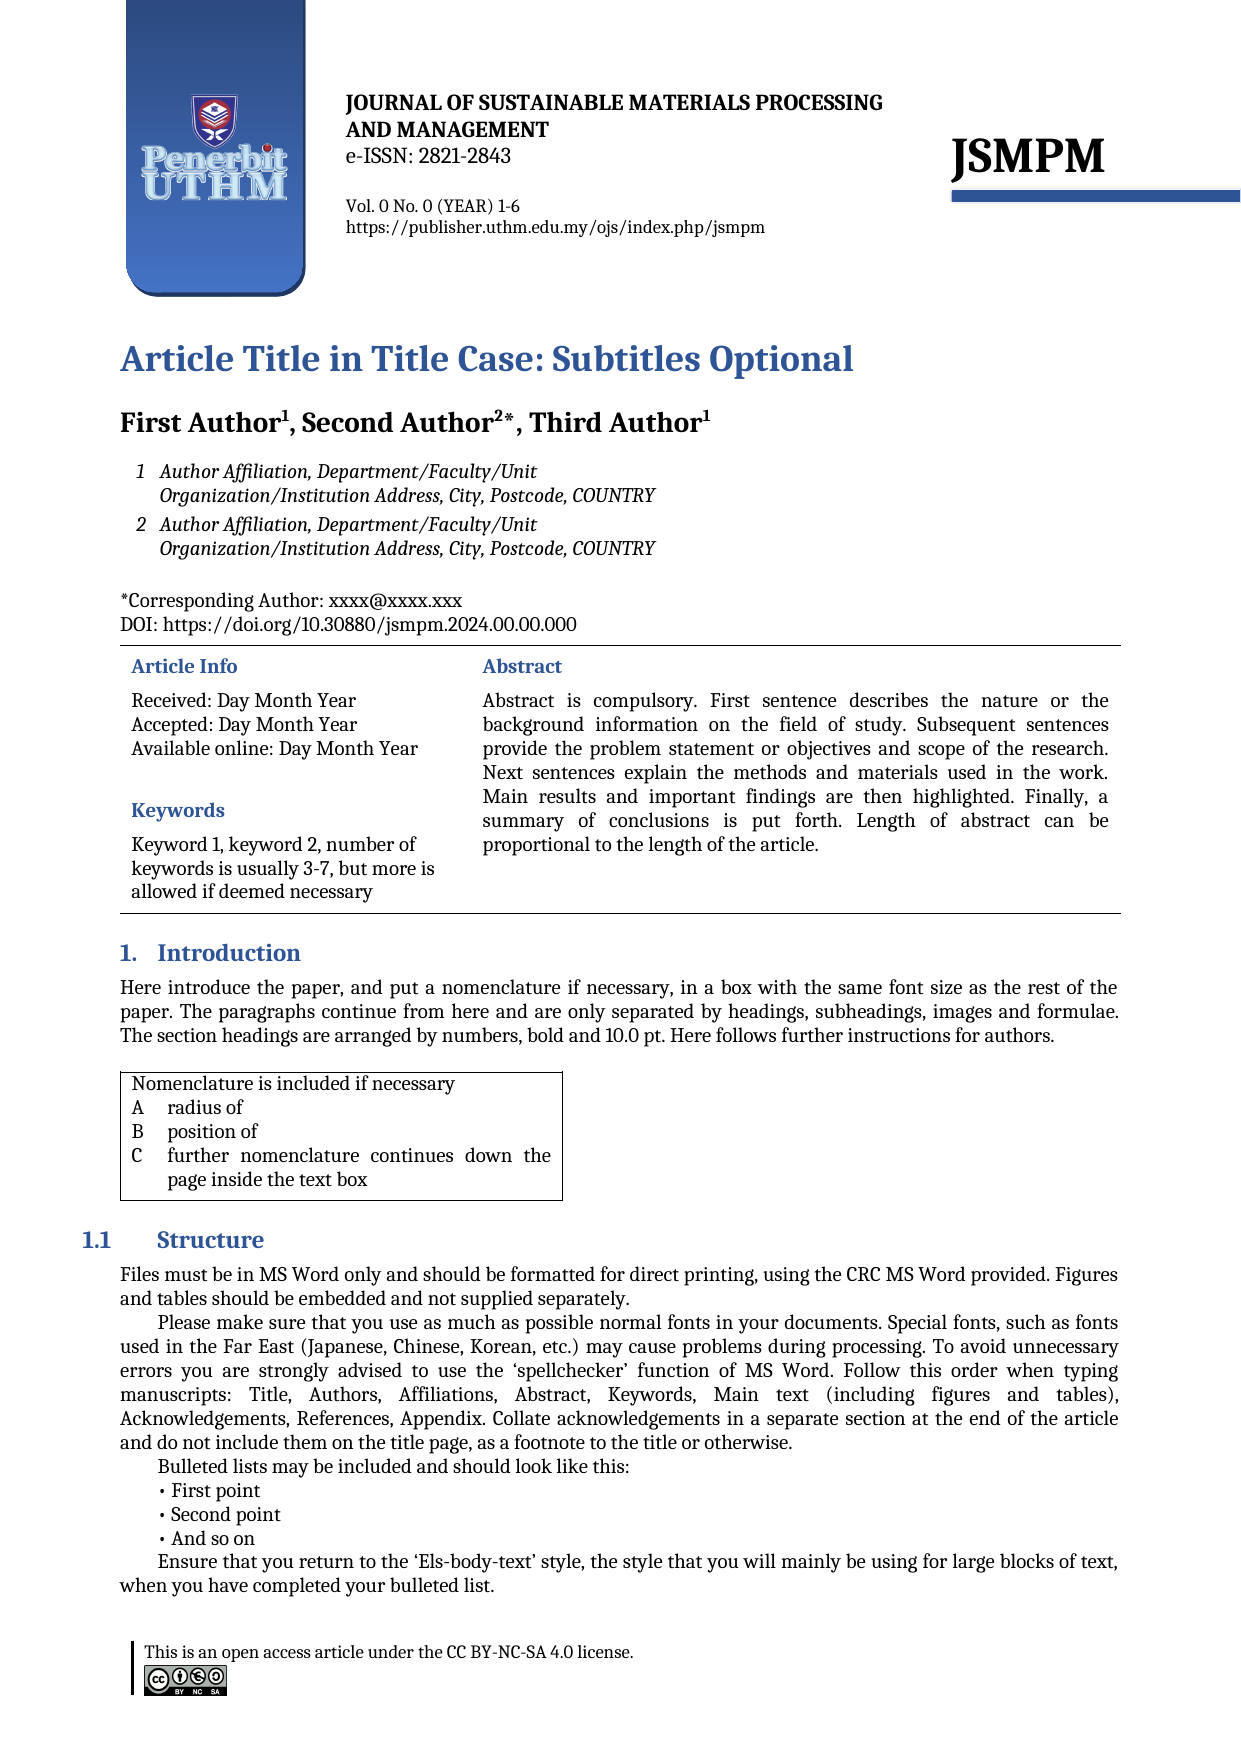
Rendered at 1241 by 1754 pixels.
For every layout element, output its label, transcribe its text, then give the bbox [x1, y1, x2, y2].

picture [144, 1665, 227, 1696]
text Ensure that you return to the ‘Els-body-text’ style, the style that you will mainly be using for large blocks of text, when you have completed your bulleted list. [120, 1550, 1120, 1598]
table_cell Keywords [120, 787, 471, 832]
title Article Title in Title Case: Subtitles Optional [120, 338, 1120, 381]
table_header Author Affiliation, Department/Faculty/Unit Organization/Institution Address, City, Postcode, COUNTRY [150, 460, 1121, 512]
text First Author1, Second Author2*, Third Author1 [120, 406, 1120, 439]
table_cell [120, 512, 150, 564]
text • Second point [120, 1502, 1120, 1526]
text Files must be in MS Word only and should be formatted for direct printing, using the CRC MS Word provided. Figures and tables should be embedded and not supplied separately. [120, 1263, 1120, 1311]
table_cell B [121, 1120, 156, 1144]
table_cell Received: Day Month Year Accepted: Day Month Year Available online: Day Month Year [120, 689, 471, 787]
table_cell further nomenclature continues down the page inside the text box [156, 1144, 562, 1200]
text DOI: https://doi.org/10.30880/jsmpm.2024.00.00.000 [120, 612, 1120, 636]
text Here introduce the paper, and put a nomenclature if necessary, in a box with the same font size as the rest of the paper. The paragraphs continue from here and are only separated by headings, subheadings, images and formulae. The section headings are arranged by numbers, bold and 10.0 pt. Here follows further instructions for authors. [120, 976, 1120, 1047]
text Introduction [120, 938, 1120, 967]
text Bulleted lists may be included and should look like this: [120, 1454, 1120, 1478]
text Structure [82, 1226, 1120, 1254]
picture [136, 90, 289, 201]
table_cell C [121, 1144, 156, 1200]
table_header Article Info [120, 646, 471, 688]
table_header Nomenclature is included if necessary [121, 1073, 562, 1096]
table_cell radius of [156, 1096, 562, 1120]
table_cell Author Affiliation, Department/Faculty/Unit Organization/Institution Address, City, Postcode, COUNTRY [150, 512, 1121, 564]
table_header [120, 460, 150, 512]
table_cell A [121, 1096, 156, 1120]
text Please make sure that you use as much as possible normal fonts in your documents. Special fonts, such as fonts used in the Far East (Japanese, Chinese, Korean, etc.) may cause problems during processing. To avoid unnecessary errors you are strongly advised to use the ‘spellchecker’ function of MS Word. Follow this order when typing manuscripts: Title, Authors, Affiliations, Abstract, Keywords, Main text (including figures and tables), Acknowledgements, References, Appendix. Collate acknowledgements in a separate section at the end of the article and do not include them on the title page, as a footnote to the title or otherwise. [120, 1311, 1120, 1454]
text • And so on [120, 1526, 1120, 1550]
text • First point [120, 1478, 1120, 1502]
table_cell Abstract is compulsory. First sentence describes the nature or the background information on the field of study. Subsequent sentences provide the problem statement or objectives and scope of the research. Next sentences explain the methods and materials used in the work. Main results and important findings are then highlighted. Finally, a summary of conclusions is put forth. Length of abstract can be proportional to the length of the article. [471, 689, 1121, 912]
table_header Abstract [471, 646, 1121, 688]
text *Corresponding Author: xxxx@xxxx.xxx [120, 588, 1120, 612]
table_cell Keyword 1, keyword 2, number of keywords is usually 3-7, but more is allowed if deemed necessary [120, 832, 471, 912]
table_cell position of [156, 1120, 562, 1144]
